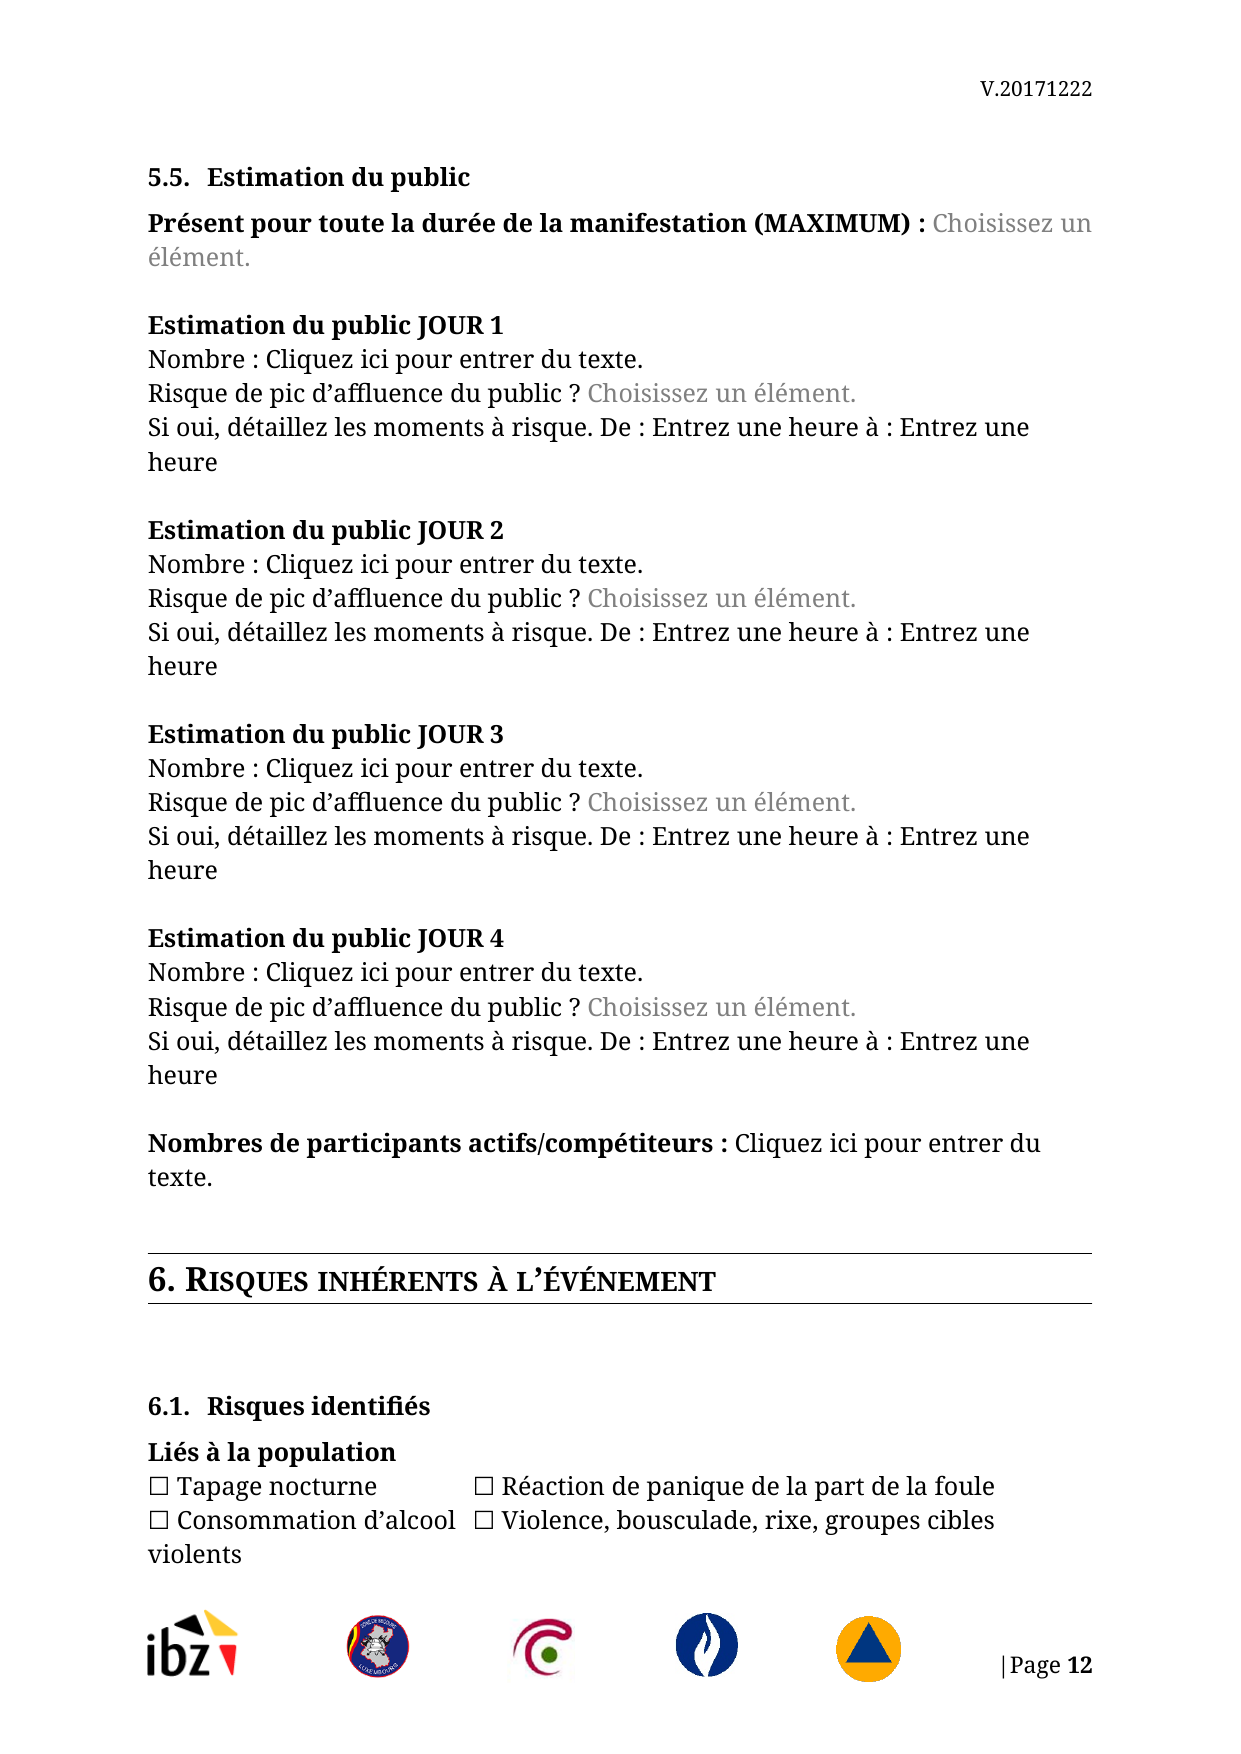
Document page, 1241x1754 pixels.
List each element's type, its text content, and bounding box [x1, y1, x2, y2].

picture [507, 1612, 575, 1683]
picture [836, 1616, 901, 1682]
subtitle Risques inhérents à l’événement [148, 1254, 1092, 1303]
text Présent pour toute la durée de la manifestation (MAXIMUM) : [148, 206, 1092, 274]
text Estimation du public JOUR 4 [148, 921, 1092, 955]
subtitle Risques identifiés [148, 1388, 1092, 1422]
text Nombre : [148, 955, 1092, 989]
text Risque de pic d’affluence du public ? [148, 989, 1092, 1023]
text Estimation du public JOUR 3 [148, 717, 1092, 751]
text Nombre : [148, 546, 1092, 580]
text Estimation du public JOUR 2 [148, 512, 1092, 546]
text Risque de pic d’affluence du public ? [148, 580, 1092, 614]
text Nombre : [148, 342, 1092, 376]
text Risque de pic d’affluence du public ? [148, 785, 1092, 819]
text Tapage nocturne Réaction de panique de la part de la foule [148, 1469, 1092, 1503]
text Nombres de participants actifs/compétiteurs : [148, 1125, 1092, 1193]
text Si oui, détaillez les moments à risque. De : à : [148, 1023, 1092, 1091]
text Risque de pic d’affluence du public ? [148, 376, 1092, 410]
picture [345, 1613, 410, 1678]
text Si oui, détaillez les moments à risque. De : à : [148, 410, 1092, 478]
subtitle Estimation du public [148, 159, 1092, 193]
text Liés à la population [148, 1435, 1092, 1469]
text Si oui, détaillez les moments à risque. De : à : [148, 614, 1092, 683]
text Consommation d’alcool Violence, bousculade, rixe, groupes cibles violents [148, 1503, 1092, 1571]
picture [675, 1613, 738, 1677]
text Estimation du public JOUR 1 [148, 308, 1092, 342]
picture [146, 1609, 246, 1678]
text Nombre : [148, 751, 1092, 785]
text Si oui, détaillez les moments à risque. De : à : [148, 819, 1092, 887]
